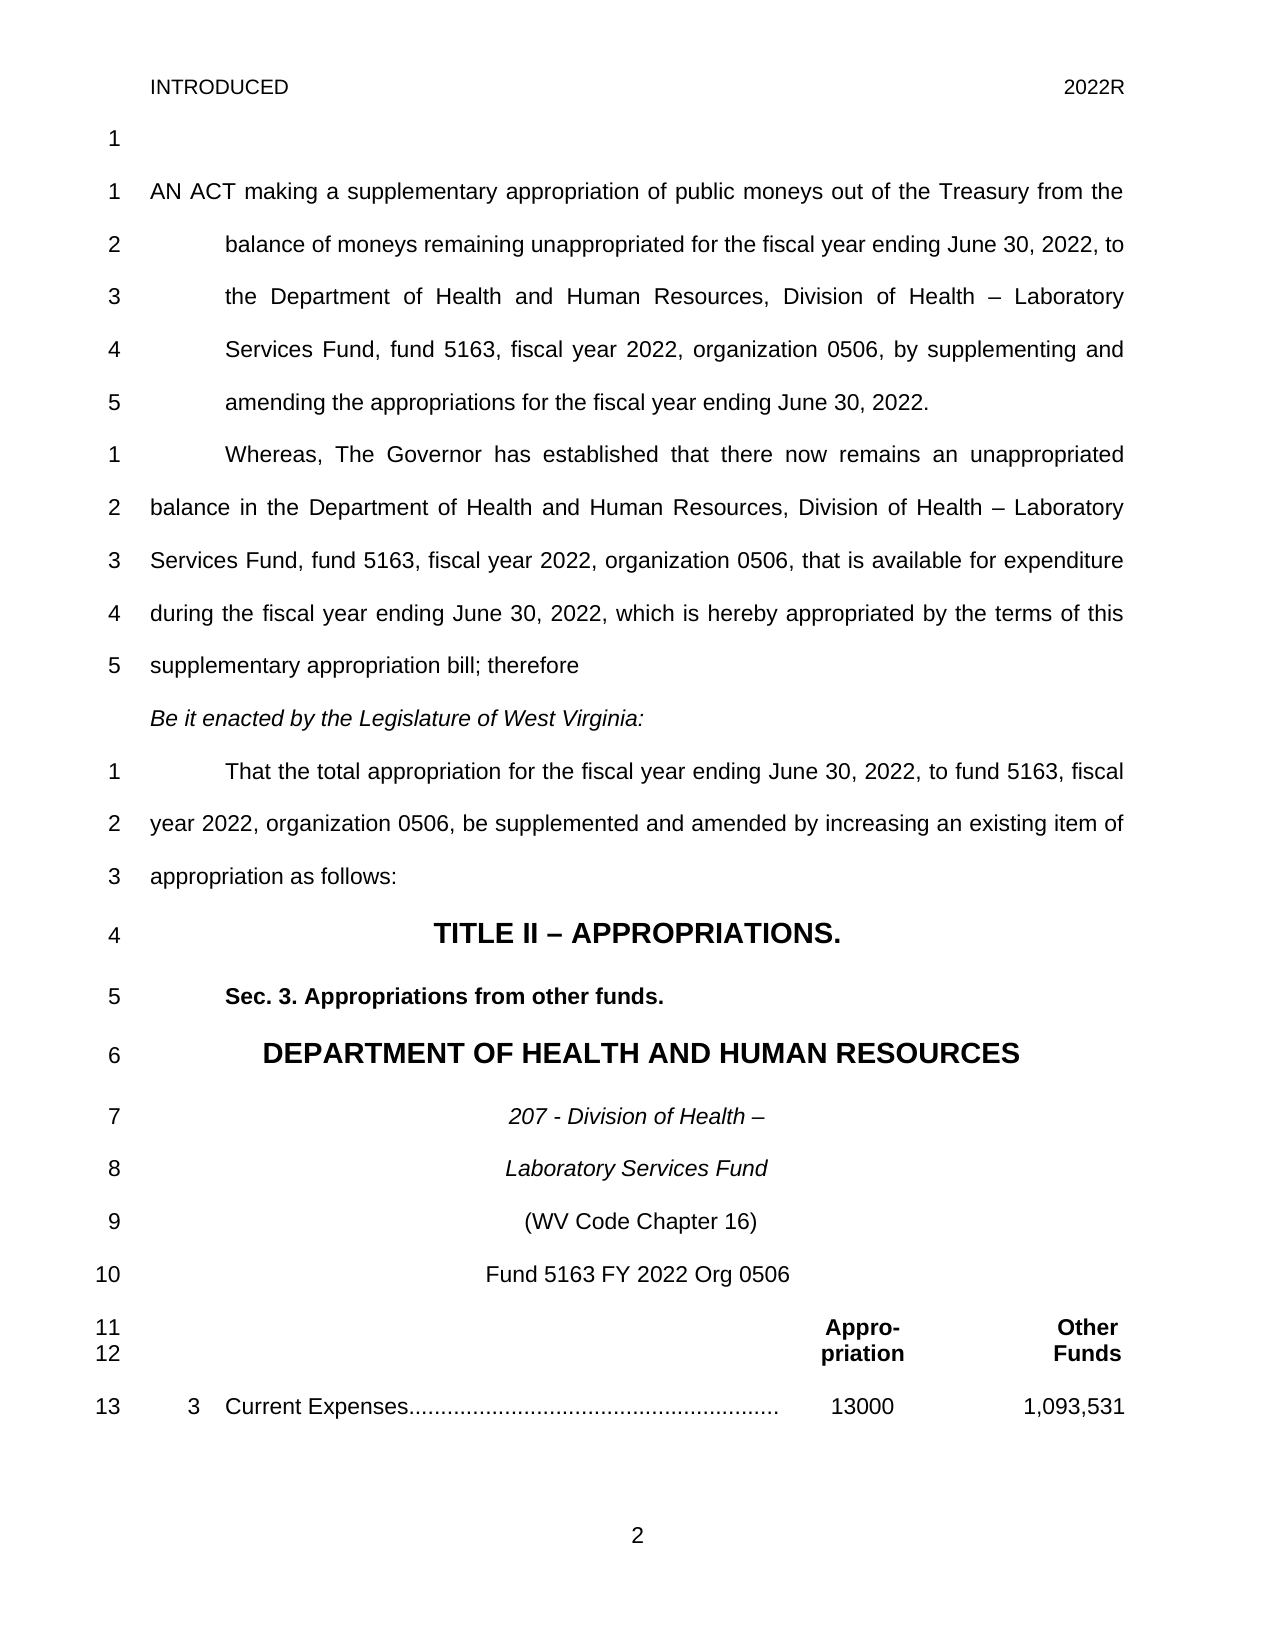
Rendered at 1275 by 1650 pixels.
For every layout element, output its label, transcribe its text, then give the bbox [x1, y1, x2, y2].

text 207 - Division of Health – [150, 1103, 1125, 1129]
text Fund 5163 FY 2022 Org 0506 [150, 1261, 1125, 1287]
text That the total appropriation for the fiscal year ending June 30, 2022, to fund 5163, fiscal year 2022, organization 0506, be supplemented and amended by increasing an existing item of appropriation as follows: [150, 758, 1125, 889]
text Whereas, The Governor has established that there now remains an unappropriated balance in the Department of Health and Human Resources, Division of Health – Laboratory Services Fund, fund 5163, fiscal year 2022, organization 0506, that is available for expenditure during the fiscal year ending June 30, 2022, which is hereby appropriated by the terms of this supplementary appropriation bill; therefore [150, 441, 1125, 679]
list Current Expenses 13000 1,093,531 [187, 1393, 1125, 1419]
text Laboratory Services Fund [150, 1155, 1125, 1182]
subtitle Sec. 3. Appropriations from other funds. [225, 983, 1125, 1009]
subtitle Title II – Appropriations. [150, 916, 1125, 949]
text priation Funds [150, 1340, 1125, 1366]
subtitle department of HEALTH AND HUMAN RESOURCES [150, 1036, 1125, 1069]
text (WV Code Chapter 16) [150, 1208, 1125, 1234]
text Appro- Other [150, 1313, 1125, 1340]
text Be it enacted by the Legislature of West Virginia: [150, 705, 1125, 731]
title AN ACT making a supplementary appropriation of public moneys out of the Treasury from the balance of moneys remaining unappropriated for the fiscal year ending June 30, 2022, to the Department of Health and Human Resources, Division of Health – Laboratory Services Fund, fund 5163, fiscal year 2022, organization 0506, by supplementing and amending the appropriations for the fiscal year ending June 30, 2022. [150, 178, 1125, 415]
